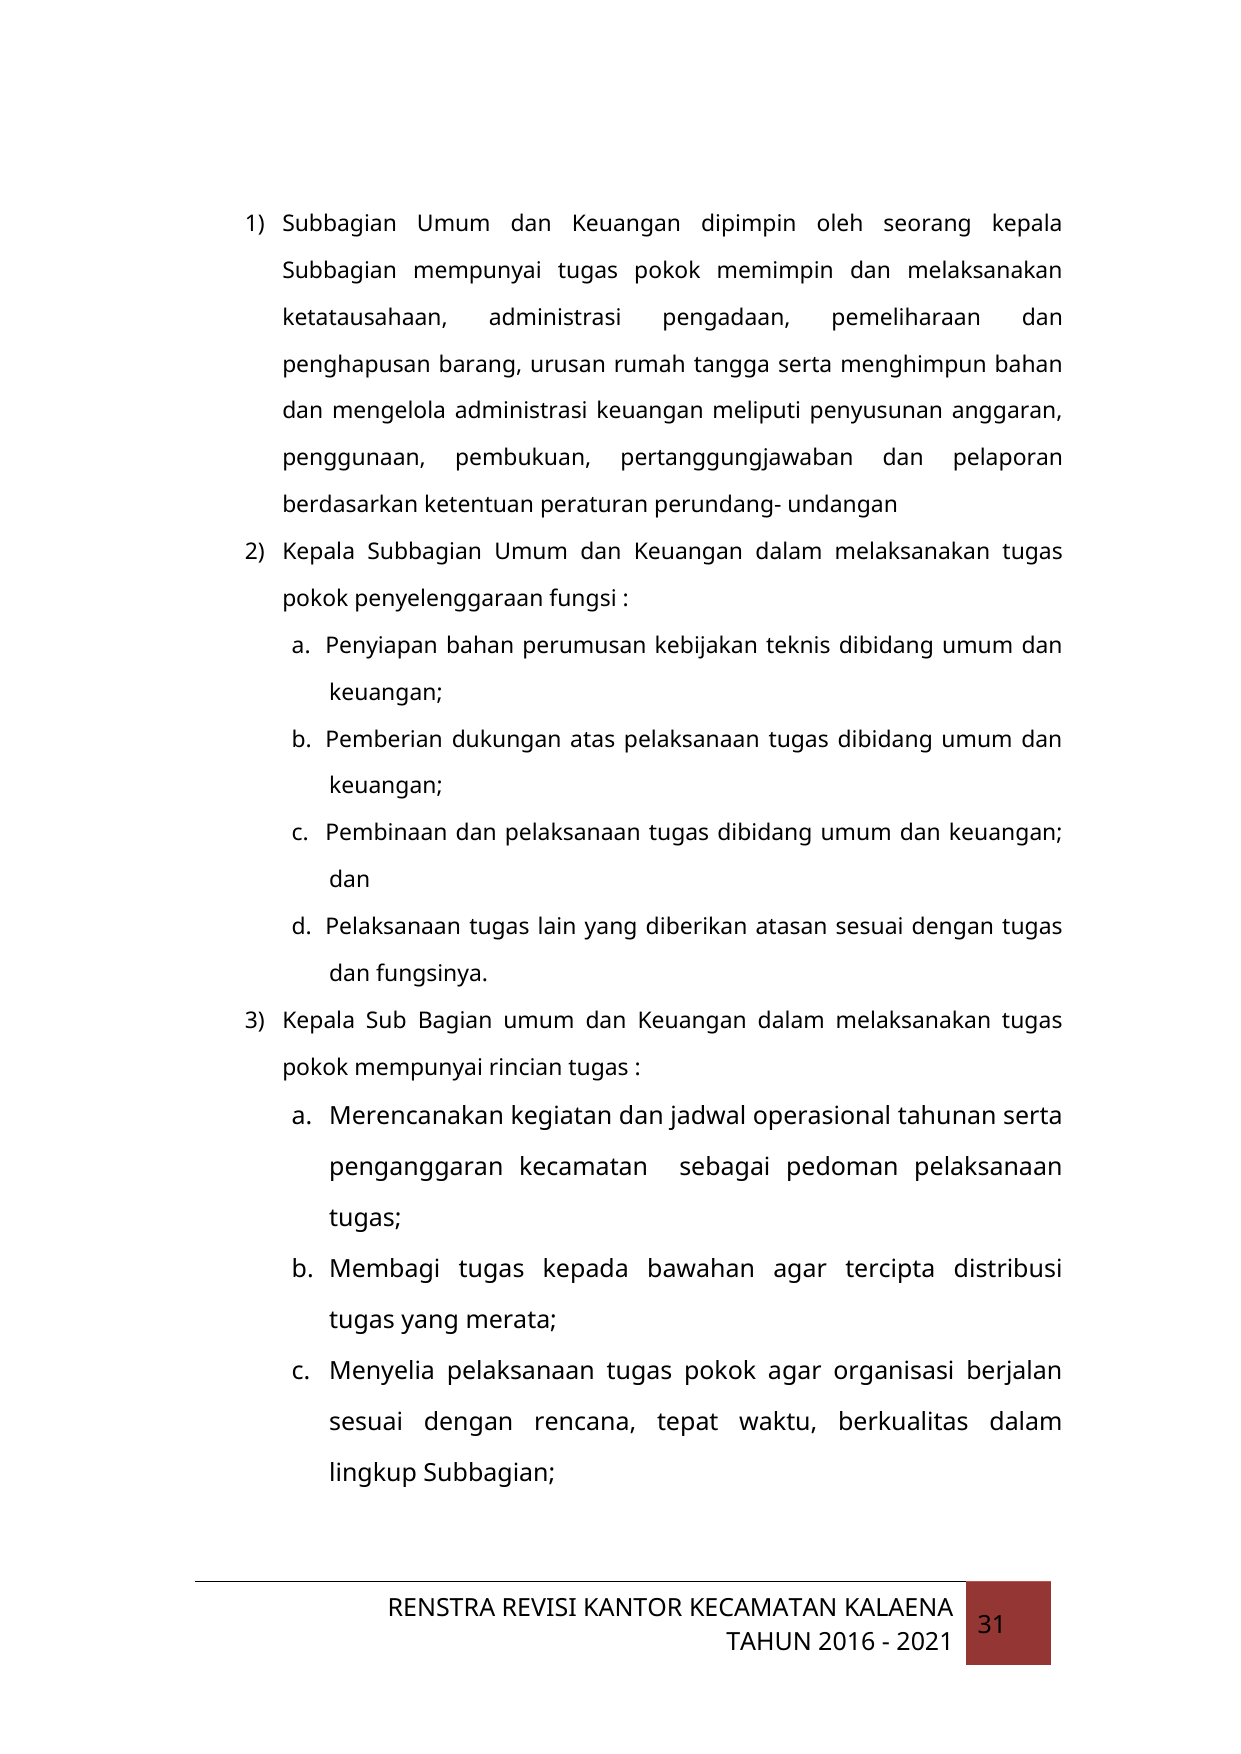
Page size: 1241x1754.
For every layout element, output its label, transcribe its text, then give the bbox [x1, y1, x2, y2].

list Menyelia pelaksanaan tugas pokok agar organisasi berjalan sesuai dengan rencana, tepat waktu, berkualitas dalam lingkup Subbagian; [291, 1353, 1063, 1489]
list Merencanakan kegiatan dan jadwal operasional tahunan serta penganggaran kecamatan sebagai pedoman pelaksanaan tugas; [291, 1098, 1063, 1234]
list Penyiapan bahan perumusan kebijakan teknis dibidang umum dan keuangan; [291, 629, 1063, 707]
list Kepala Sub Bagian umum dan Keuangan dalam melaksanakan tugas pokok mempunyai rincian tugas : [244, 1004, 1063, 1082]
list Pemberian dukungan atas pelaksanaan tugas dibidang umum dan keuangan; [291, 723, 1063, 801]
list Subbagian Umum dan Keuangan dipimpin oleh seorang kepala Subbagian mempunyai tugas pokok memimpin dan melaksanakan ketatausahaan, administrasi pengadaan, pemeliharaan dan penghapusan barang, urusan rumah tangga serta menghimpun bahan dan mengelola administrasi keuangan meliputi penyusunan anggaran, penggunaan, pembukuan, pertanggungjawaban dan pelaporan berdasarkan ketentuan peraturan perundang- undangan [244, 207, 1063, 519]
list Membagi tugas kepada bawahan agar tercipta distribusi tugas yang merata; [291, 1251, 1063, 1336]
list Pelaksanaan tugas lain yang diberikan atasan sesuai dengan tugas dan fungsinya. [291, 910, 1063, 988]
list Kepala Subbagian Umum dan Keuangan dalam melaksanakan tugas pokok penyelenggaraan fungsi : [244, 535, 1063, 613]
list Pembinaan dan pelaksanaan tugas dibidang umum dan keuangan; dan [291, 816, 1063, 894]
